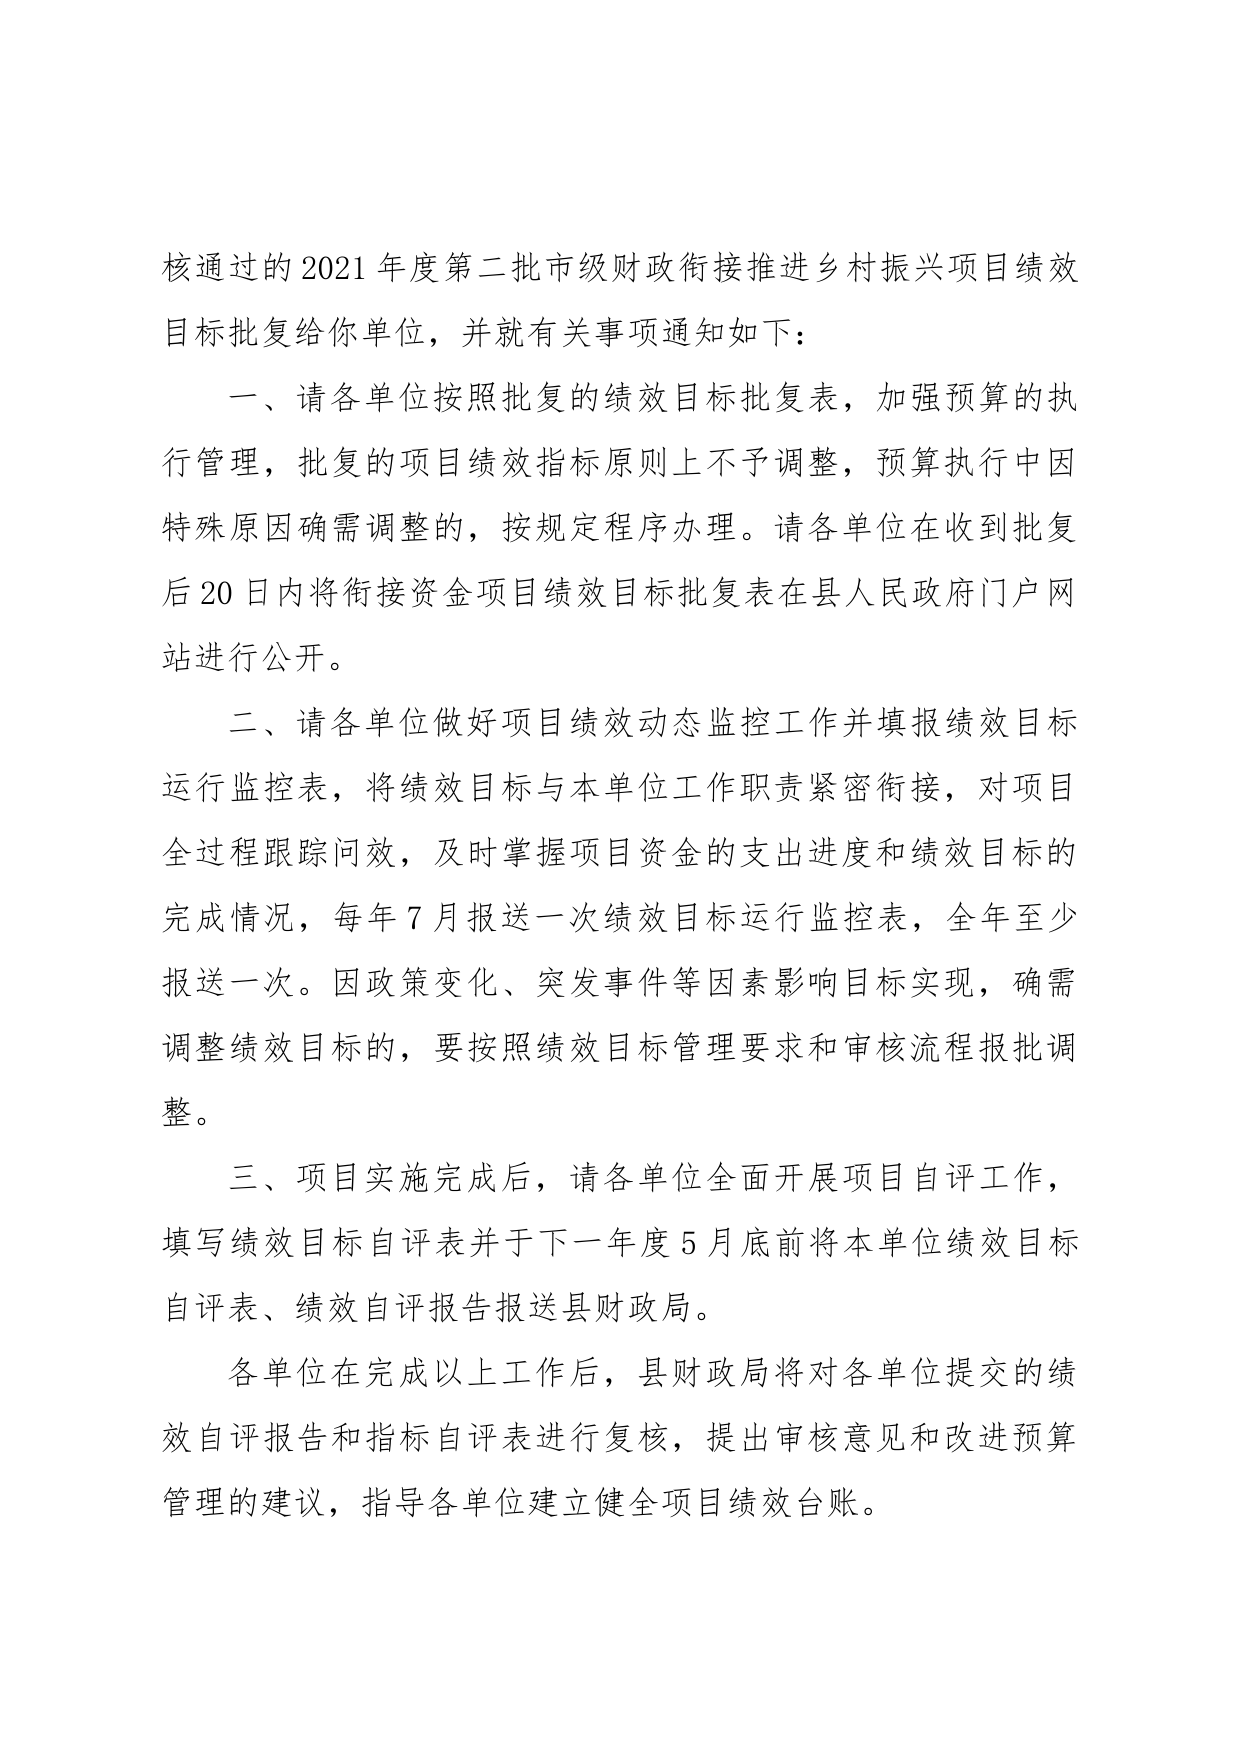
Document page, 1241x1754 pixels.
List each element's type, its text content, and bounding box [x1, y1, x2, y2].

text 三、项目实施完成后，请各单位全面开展项目自评工作，填写绩效目标自评表并于下一年度5月底前将本单位绩效目标自评表、绩效自评报告报送县财政局。 [159, 1143, 1081, 1338]
text 各单位在完成以上工作后，县财政局将对各单位提交的绩效自评报告和指标自评表进行复核，提出审核意见和改进预算管理的建议，指导各单位建立健全项目绩效台账。 [159, 1338, 1081, 1533]
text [159, 233, 1081, 363]
text 一、请各单位按照批复的绩效目标批复表，加强预算的执行管理，批复的项目绩效指标原则上不予调整，预算执行中因特殊原因确需调整的，按规定程序办理。请各单位在收到批复后20日内将衔接资金项目绩效目标批复表在县人民政府门户网站进行公开。 [159, 363, 1081, 688]
text 二、请各单位做好项目绩效动态监控工作并填报绩效目标运行监控表，将绩效目标与本单位工作职责紧密衔接，对项目全过程跟踪问效，及时掌握项目资金的支出进度和绩效目标的完成情况，每年7月报送一次绩效目标运行监控表，全年至少报送一次。因政策变化、突发事件等因素影响目标实现，确需调整绩效目标的，要按照绩效目标管理要求和审核流程报批调整。 [159, 688, 1081, 1143]
